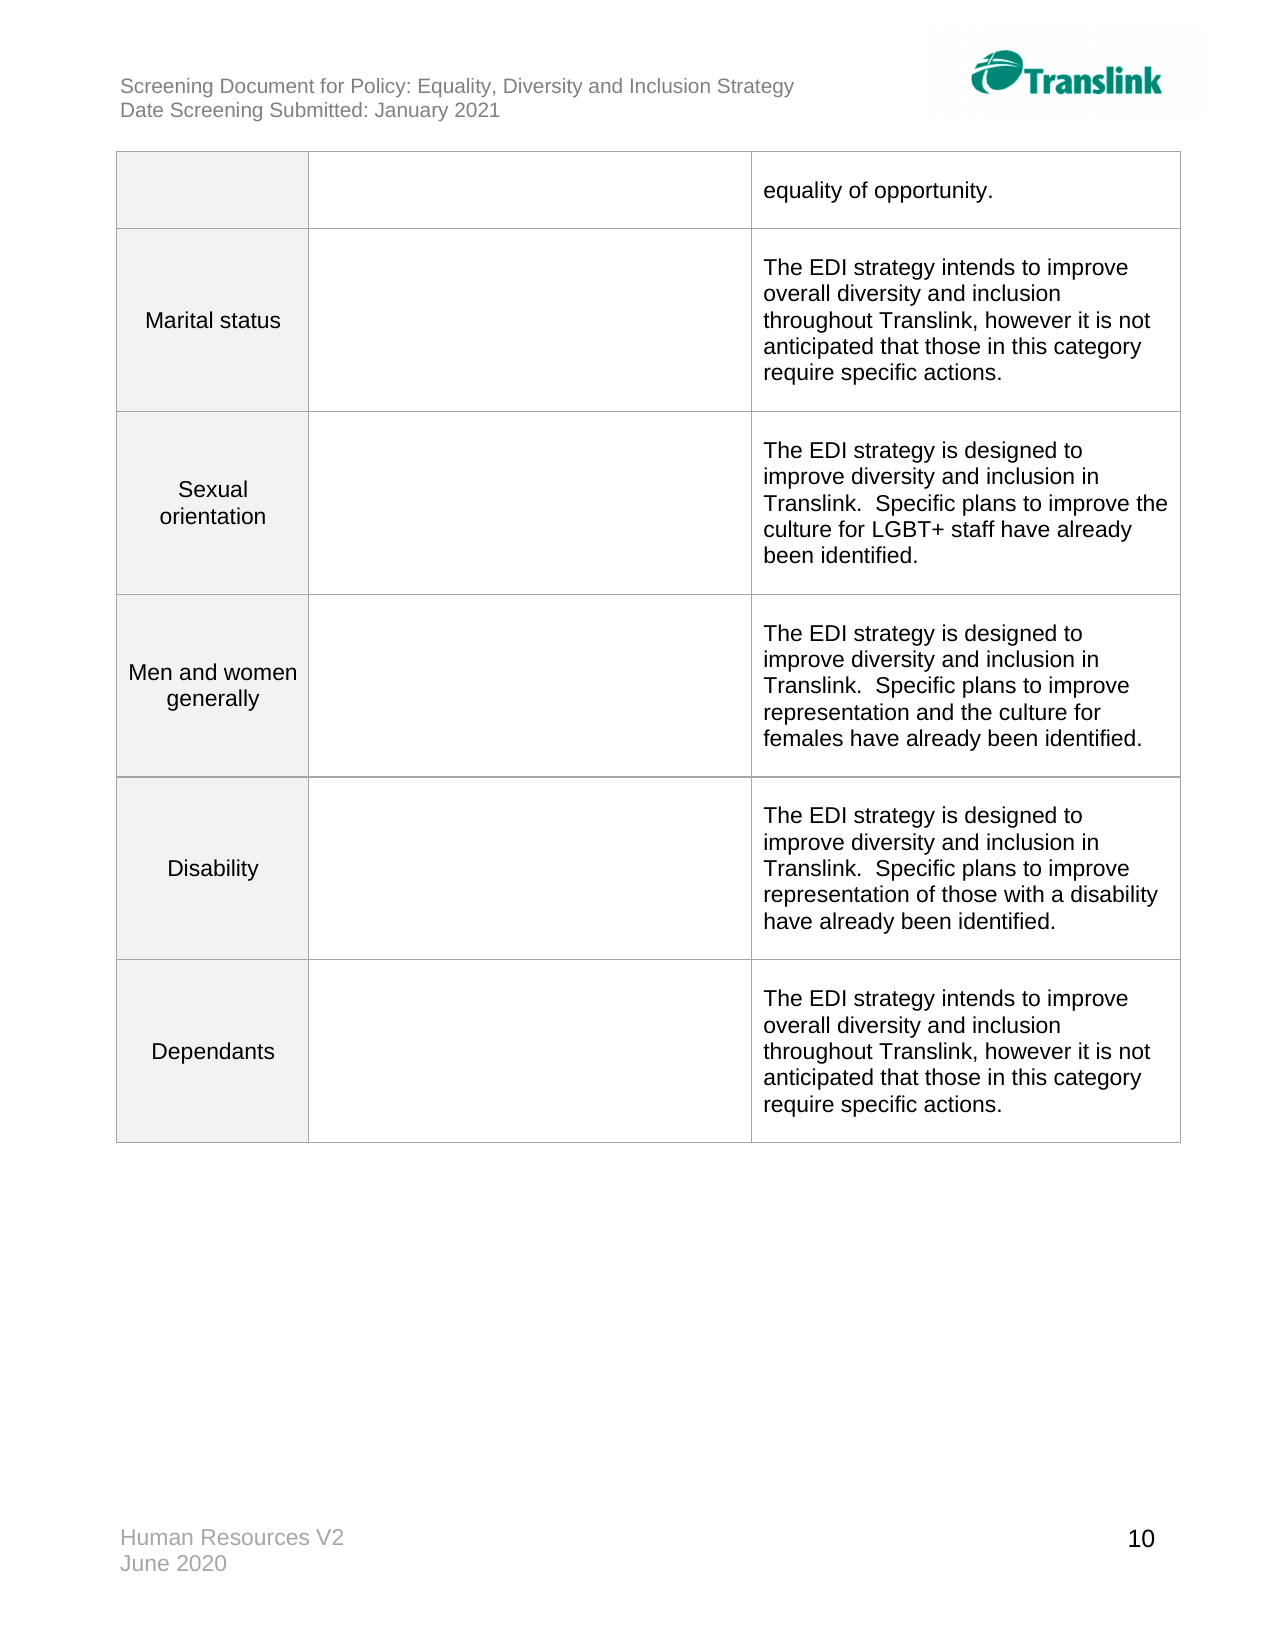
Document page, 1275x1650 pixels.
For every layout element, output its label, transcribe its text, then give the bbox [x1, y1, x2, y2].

table_cell [309, 229, 751, 411]
table_cell The EDI strategy intends to improve overall diversity and inclusion throughout Translink, however it is not anticipated that those in this category require specific actions. [752, 229, 1180, 411]
picture [925, 26, 1207, 118]
table_cell [309, 595, 751, 776]
table_cell Age [117, 152, 308, 228]
table_cell Men and women generally [117, 595, 308, 776]
table_cell [309, 960, 751, 1142]
table_cell Dependants [117, 960, 308, 1142]
table_cell The EDI strategy intends to improve overall diversity and inclusion throughout Translink, however it is not anticipated that those in this category require specific actions. [752, 960, 1180, 1142]
table_cell The EDI strategy is designed to improve diversity and inclusion in Translink. Specific plans to improve representation of those with a disability have already been identified. [752, 778, 1180, 959]
table_cell [309, 778, 751, 959]
table_cell The EDI strategy is designed to improve diversity and inclusion in Translink. Specific plans to improve representation and the culture for females have already been identified. [752, 595, 1180, 776]
table_cell The EDI strategy is designed to improve diversity and inclusion in Translink. Specific plans to improve the culture for LGBT+ staff have already been identified. [752, 412, 1180, 593]
table_cell [309, 412, 751, 593]
table_cell Marital status [117, 229, 308, 411]
table_cell Disability [117, 778, 308, 959]
table_cell Sexual orientation [117, 412, 308, 593]
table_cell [752, 152, 1180, 228]
table_cell [309, 152, 751, 228]
